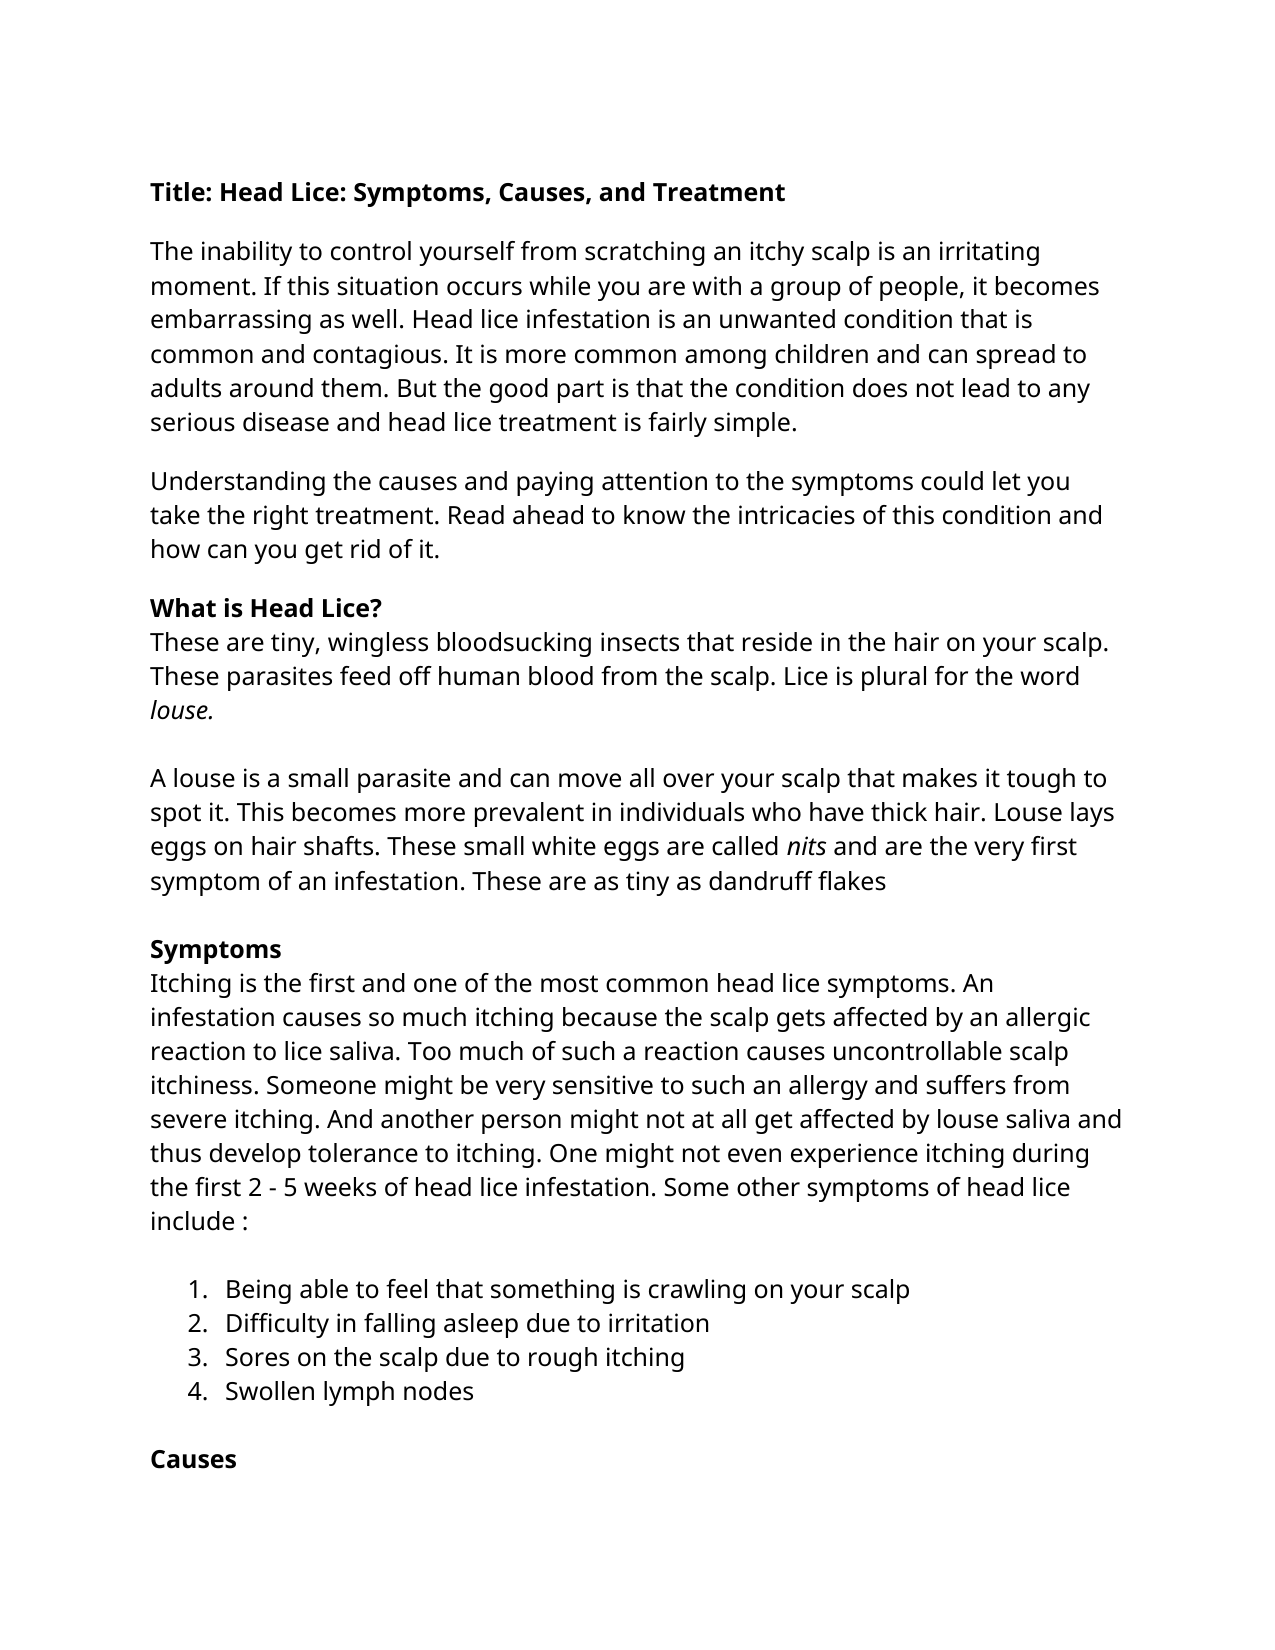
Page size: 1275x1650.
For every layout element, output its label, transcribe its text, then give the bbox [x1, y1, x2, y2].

list Swollen lymph nodes [187, 1374, 1125, 1408]
text A louse is a small parasite and can move all over your scalp that makes it tough to spot it. This becomes more prevalent in individuals who have thick hair. Louse lays eggs on hair shafts. These small white eggs are called nits and are the very first symptom of an infestation. These are as tiny as dandruff flakes [150, 761, 1125, 897]
text Itching is the first and one of the most common head lice symptoms. An infestation causes so much itching because the scalp gets affected by an allergic reaction to lice saliva. Too much of such a reaction causes uncontrollable scalp itchiness. Someone might be very sensitive to such an allergy and suffers from severe itching. And another person might not at all get affected by louse saliva and thus develop tolerance to itching. One might not even experience itching during the first 2 - 5 weeks of head lice infestation. Some other symptoms of head lice include : [150, 965, 1125, 1238]
list Sores on the scalp due to rough itching [187, 1340, 1125, 1374]
text These are tiny, wingless bloodsucking insects that reside in the hair on your scalp. These parasites feed off human blood from the scalp. Lice is plural for the word louse. [150, 625, 1125, 727]
text Causes [150, 1442, 1125, 1476]
list Being able to feel that something is crawling on your scalp [187, 1272, 1125, 1306]
text Symptoms [150, 931, 1125, 965]
text What is Head Lice? [150, 591, 1125, 625]
text Understanding the causes and paying attention to the symptoms could let you take the right treatment. Read ahead to know the intricacies of this condition and how can you get rid of it. [150, 463, 1125, 566]
text Title: Head Lice: Symptoms, Causes, and Treatment [150, 175, 1125, 209]
text The inability to control yourself from scratching an itchy scalp is an irritating moment. If this situation occurs while you are with a group of people, it becomes embarrassing as well. Head lice infestation is an unwanted condition that is common and contagious. It is more common among children and can spread to adults around them. But the good part is that the condition does not lead to any serious disease and head lice treatment is fairly simple. [150, 234, 1125, 438]
list Difficulty in falling asleep due to irritation [187, 1306, 1125, 1340]
